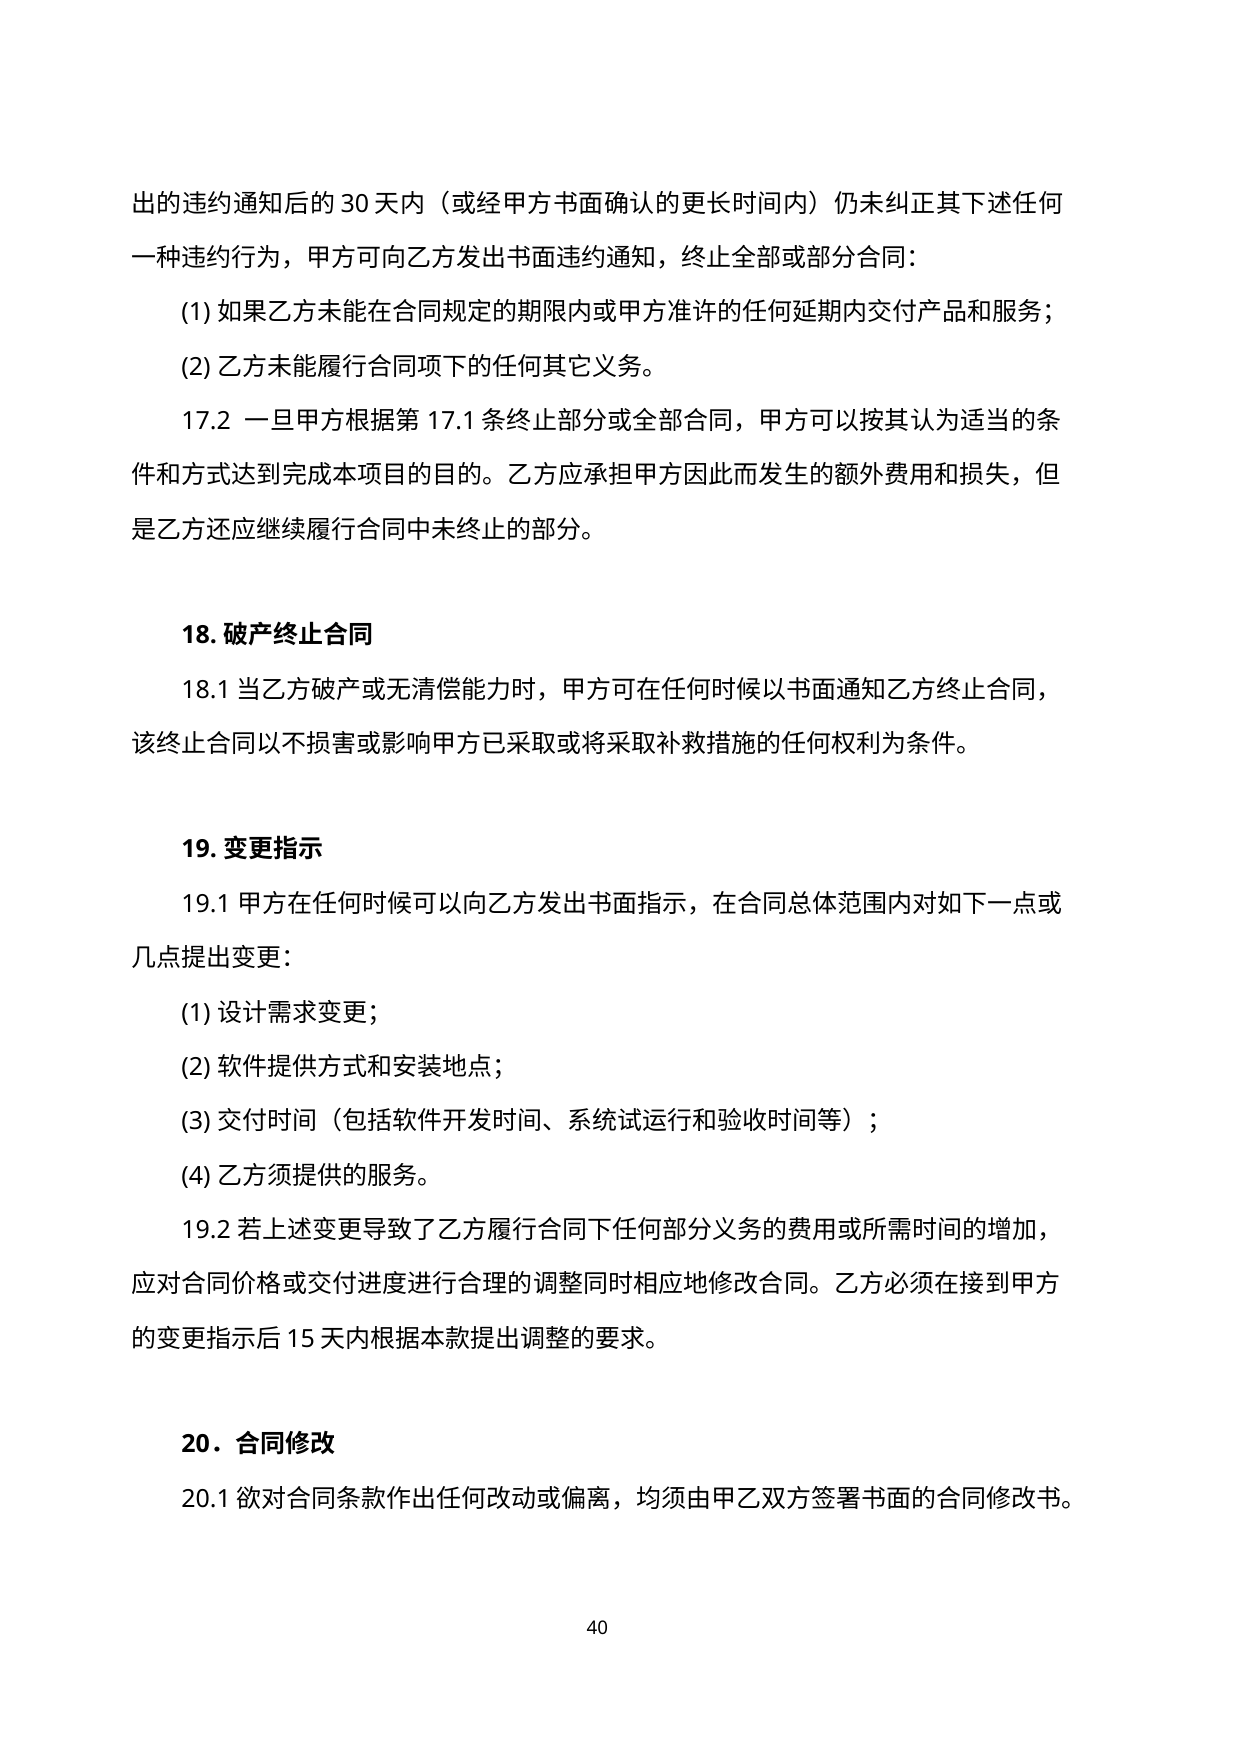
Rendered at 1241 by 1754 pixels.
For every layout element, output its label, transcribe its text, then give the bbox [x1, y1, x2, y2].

text (1) 如果乙方未能在合同规定的期限内或甲方准许的任何延期内交付产品和服务； [131, 292, 1063, 328]
text 18.1当乙方破产或无清偿能力时，甲方可在任何时候以书面通知乙方终止合同，该终止合同以不损害或影响甲方已采取或将采取补救措施的任何权利为条件。 [131, 669, 1063, 760]
text 18. 破产终止合同 [131, 615, 1063, 651]
text (4) 乙方须提供的服务。 [131, 1155, 1063, 1191]
text 19.2 若上述变更导致了乙方履行合同下任何部分义务的费用或所需时间的增加，应对合同价格或交付进度进行合理的调整同时相应地修改合同。乙方必须在接到甲方的变更指示后15天内根据本款提出调整的要求。 [131, 1209, 1063, 1354]
text (1) 设计需求变更； [131, 992, 1063, 1028]
text (2) 软件提供方式和安装地点； [131, 1046, 1063, 1083]
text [131, 183, 1063, 274]
text (2) 乙方未能履行合同项下的任何其它义务。 [131, 346, 1063, 382]
text 17.2 一旦甲方根据第17.1条终止部分或全部合同，甲方可以按其认为适当的条件和方式达到完成本项目的目的。乙方应承担甲方因此而发生的额外费用和损失，但是乙方还应继续履行合同中未终止的部分。 [131, 401, 1063, 546]
text 19.1 甲方在任何时候可以向乙方发出书面指示，在合同总体范围内对如下一点或几点提出变更： [131, 883, 1063, 974]
text (3) 交付时间（包括软件开发时间、系统试运行和验收时间等）； [131, 1101, 1063, 1137]
text 19. 变更指示 [131, 829, 1063, 865]
text 20.1欲对合同条款作出任何改动或偏离，均须由甲乙双方签署书面的合同修改书。 [131, 1478, 1063, 1514]
text 20．合同修改 [131, 1424, 1063, 1460]
